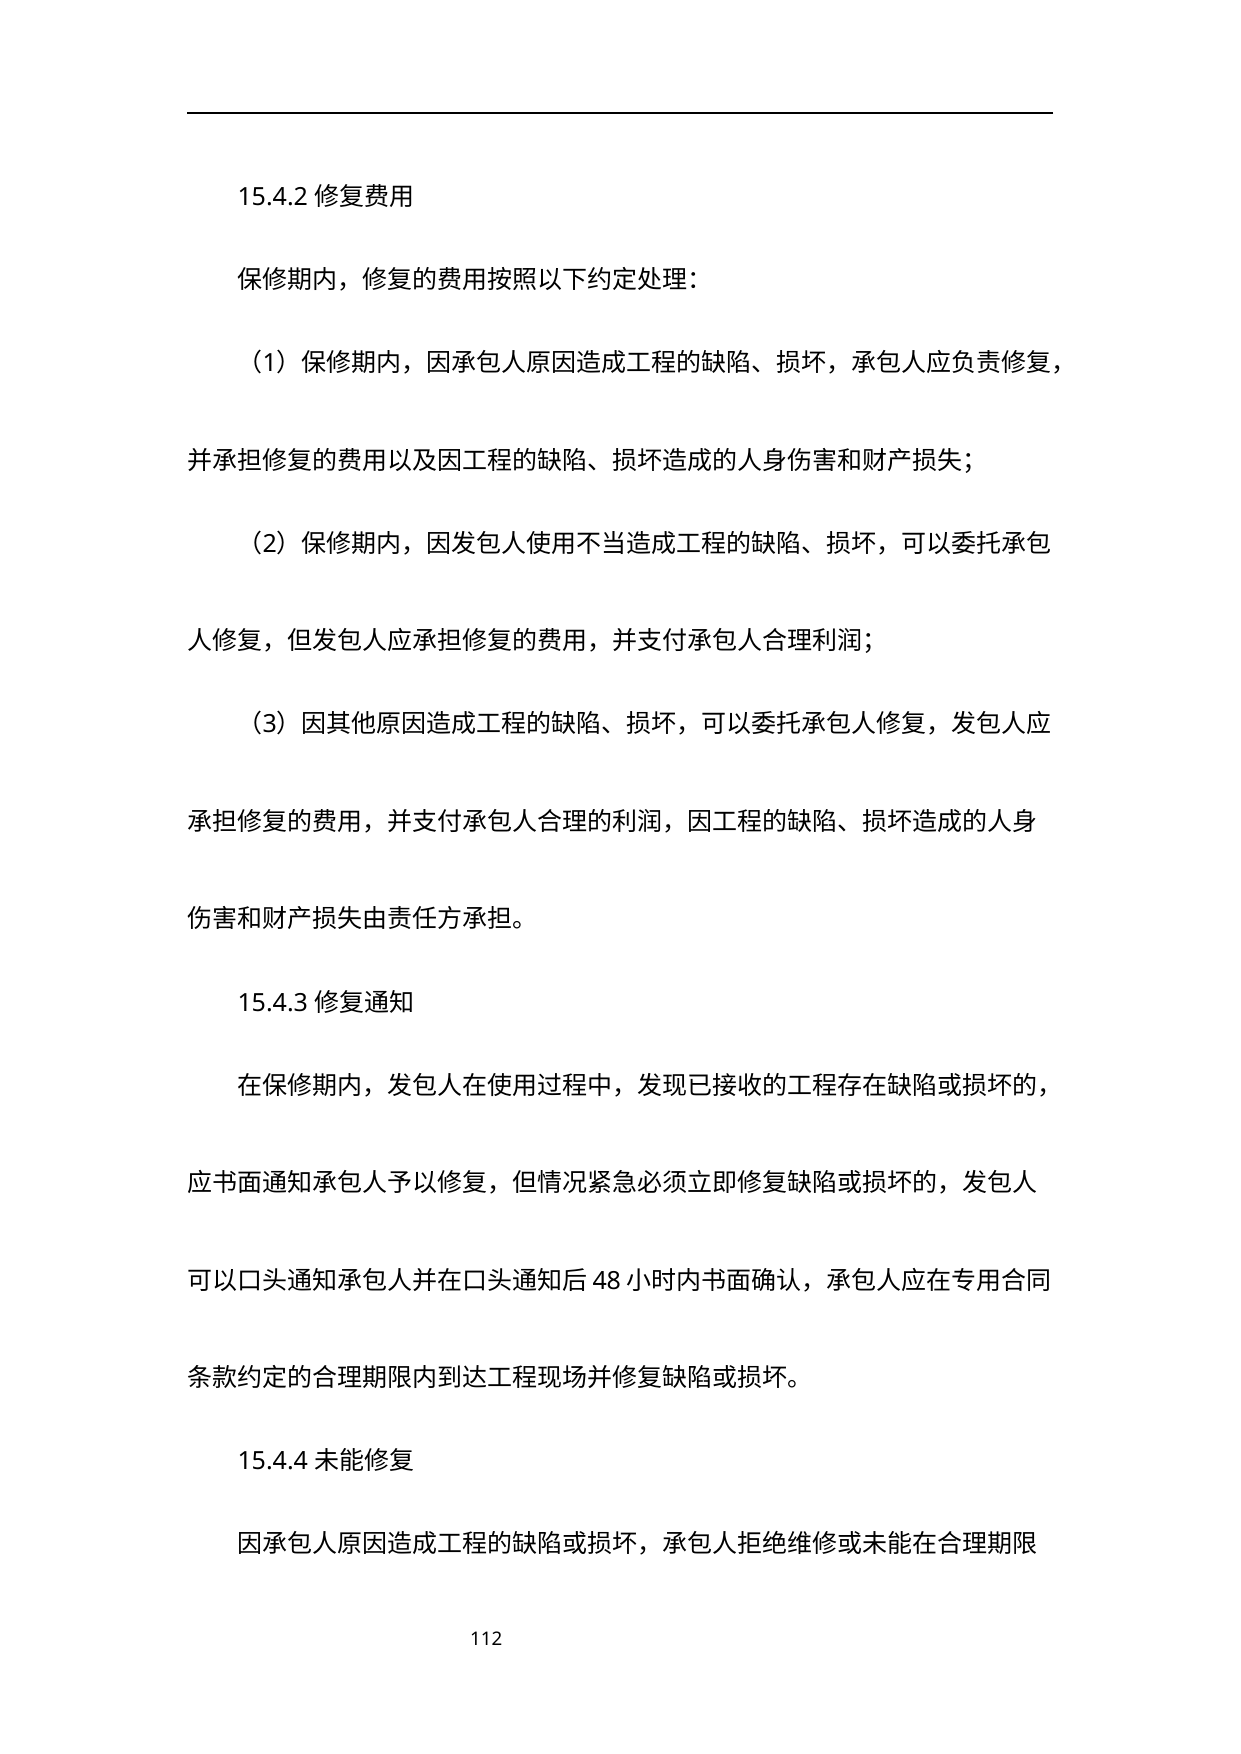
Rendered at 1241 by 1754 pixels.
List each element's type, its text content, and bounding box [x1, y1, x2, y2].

text 在保修期内，发包人在使用过程中，发现已接收的工程存在缺陷或损坏的，应书面通知承包人予以修复，但情况紧急必须立即修复缺陷或损坏的，发包人可以口头通知承包人并在口头通知后48小时内书面确认，承包人应在专用合同条款约定的合理期限内到达工程现场并修复缺陷或损坏。 [187, 1051, 1053, 1408]
text （1）保修期内，因承包人原因造成工程的缺陷、损坏，承包人应负责修复，并承担修复的费用以及因工程的缺陷、损坏造成的人身伤害和财产损失； [187, 328, 1053, 491]
text 15.4.2 修复费用 [187, 162, 1053, 227]
text 15.4.3 修复通知 [187, 968, 1053, 1033]
text （2）保修期内，因发包人使用不当造成工程的缺陷、损坏，可以委托承包人修复，但发包人应承担修复的费用，并支付承包人合理利润； [187, 509, 1053, 671]
text 15.4.4 未能修复 [187, 1426, 1053, 1491]
text （3）因其他原因造成工程的缺陷、损坏，可以委托承包人修复，发包人应承担修复的费用，并支付承包人合理的利润，因工程的缺陷、损坏造成的人身伤害和财产损失由责任方承担。 [187, 689, 1053, 949]
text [187, 1509, 1053, 1574]
text 保修期内，修复的费用按照以下约定处理： [187, 245, 1053, 310]
